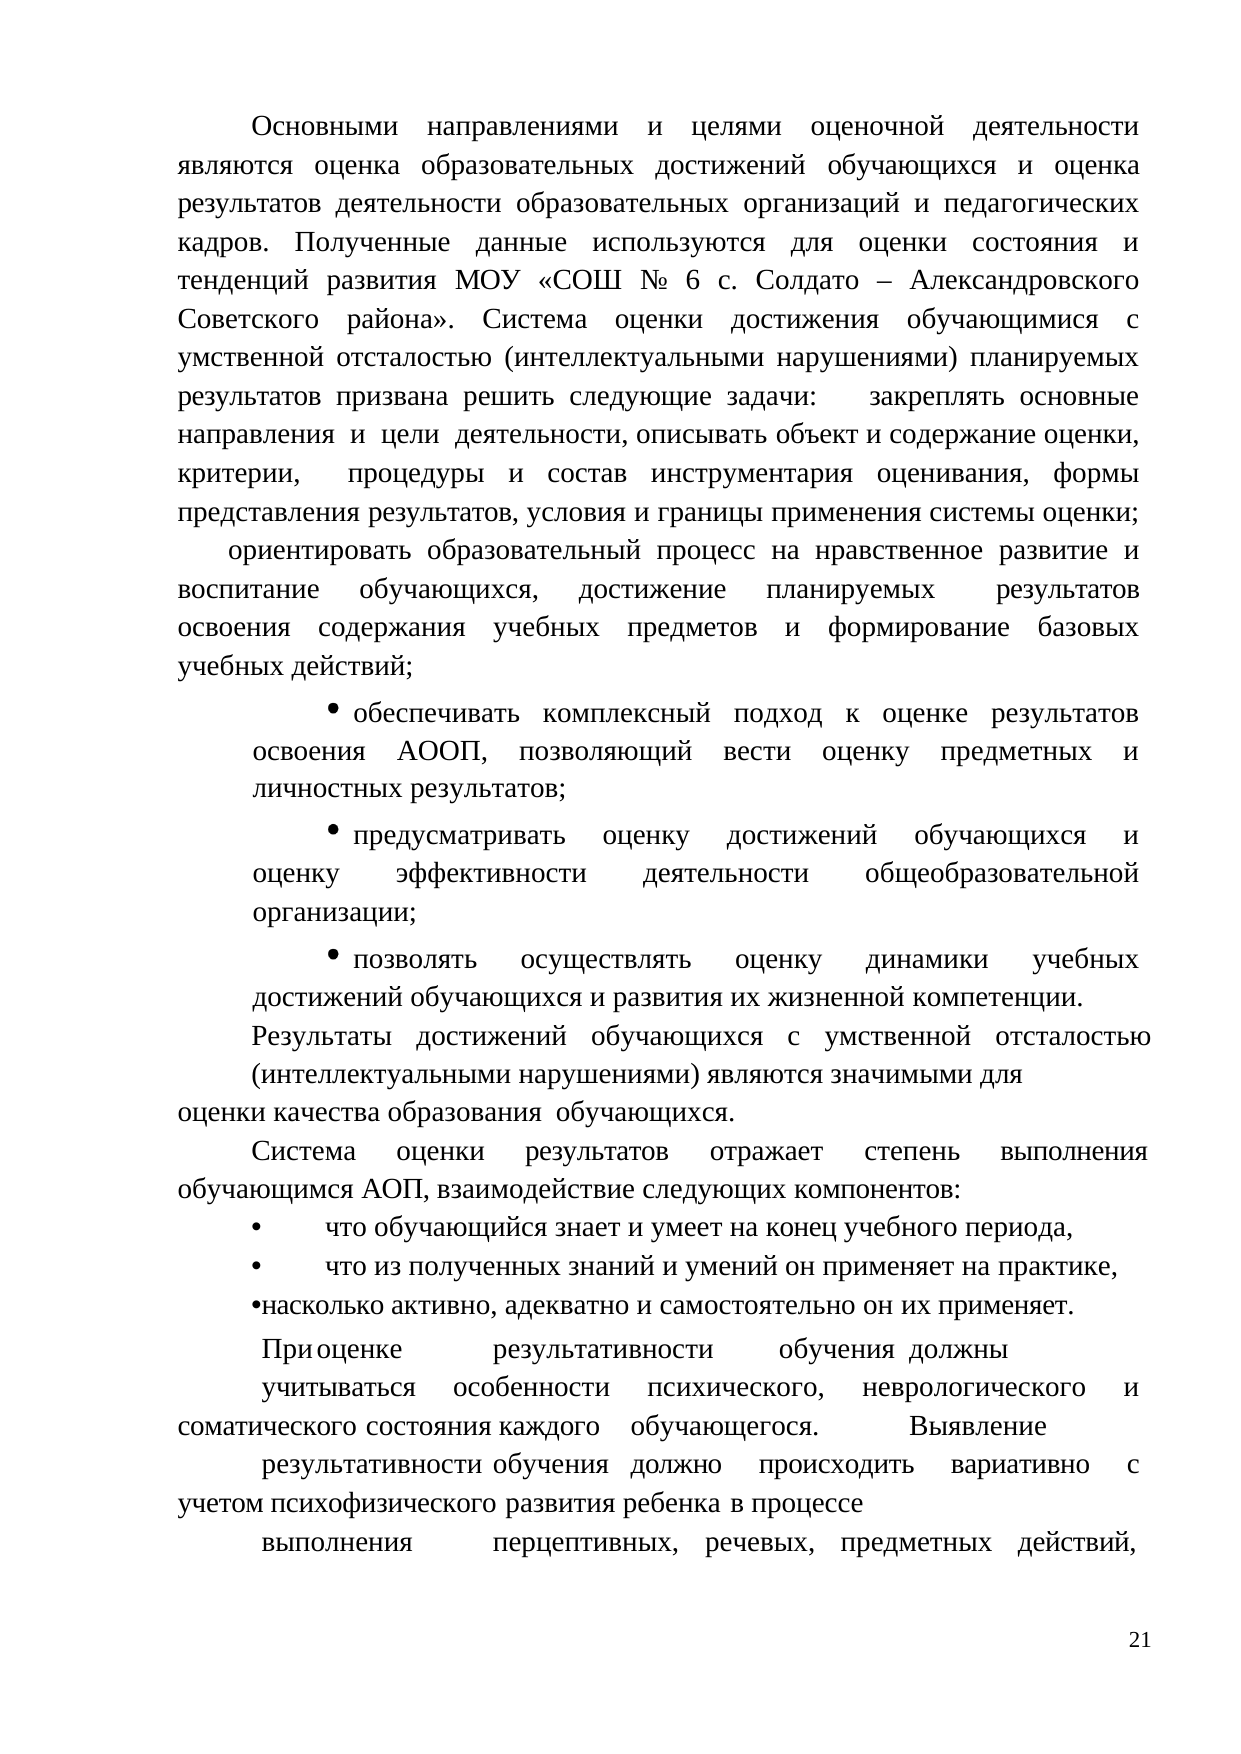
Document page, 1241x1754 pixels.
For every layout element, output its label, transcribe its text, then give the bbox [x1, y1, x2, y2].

text Результаты достижений обучающихся с умственной отсталостью (интеллектуальными нарушениями) являются значимыми для [251, 1018, 1152, 1090]
list насколько активно, адекватно и самостоятельно он их применяет. [177, 1287, 1139, 1321]
text Основными направлениями и целями оценочной деятельности являются оценка образовательных достижений обучающихся и оценка результатов деятельности образовательных организаций и педагогических кадров. Полученные данные используются для оценки состояния и тенденций развития МОУ «СОШ № 6 с. Солдато – Александровского Советского района». Система оценки достижения обучающимися с умственной отсталостью (интеллектуальными нарушениями) планируемых результатов призвана решить следующие задачи:  закреплять основные направления и цели деятельности, описывать объект и содержание оценки, критерии, процедуры и состав инструментария оценивания, формы представления результатов, условия и границы применения системы оценки;  ориентировать образовательный процесс на нравственное развитие и воспитание обучающихся, достижение планируемых результатов освоения содержания учебных предметов и формирование базовых учебных действий; [177, 108, 1140, 681]
text При оценке результативности обучения должны учитываться особенности психического, неврологического и соматического состояния каждого обучающегося. Выявление результативности обучения должно происходить вариативно с учетом психофизического развития ребенка в процессе выполнения перцептивных, речевых, предметных действий, [177, 1331, 1139, 1557]
text позволять осуществлять оценку динамики учебных достижений обучающихся и развития их жизненной компетенции. [252, 932, 1139, 1013]
picture [326, 686, 353, 723]
list что обучающийся знает и умеет на конец учебного периода, [251, 1210, 1192, 1243]
text Система оценки результатов отражает степень выполнения обучающимся АОП, взаимодействие следующих компонентов: [177, 1133, 1151, 1205]
list что из полученных знаний и умений он применяет на практике, [251, 1248, 1192, 1282]
picture [326, 932, 353, 969]
text оценки качества образования обучающихся. [177, 1095, 1192, 1128]
picture [326, 808, 353, 844]
text предусматривать оценку достижений обучающихся и оценку эффективности деятельности общеобразовательной организации; [252, 808, 1139, 927]
text обеспечивать комплексный подход к оценке результатов освоения АООП, позволяющий вести оценку предметных и личностных результатов; [252, 686, 1140, 804]
